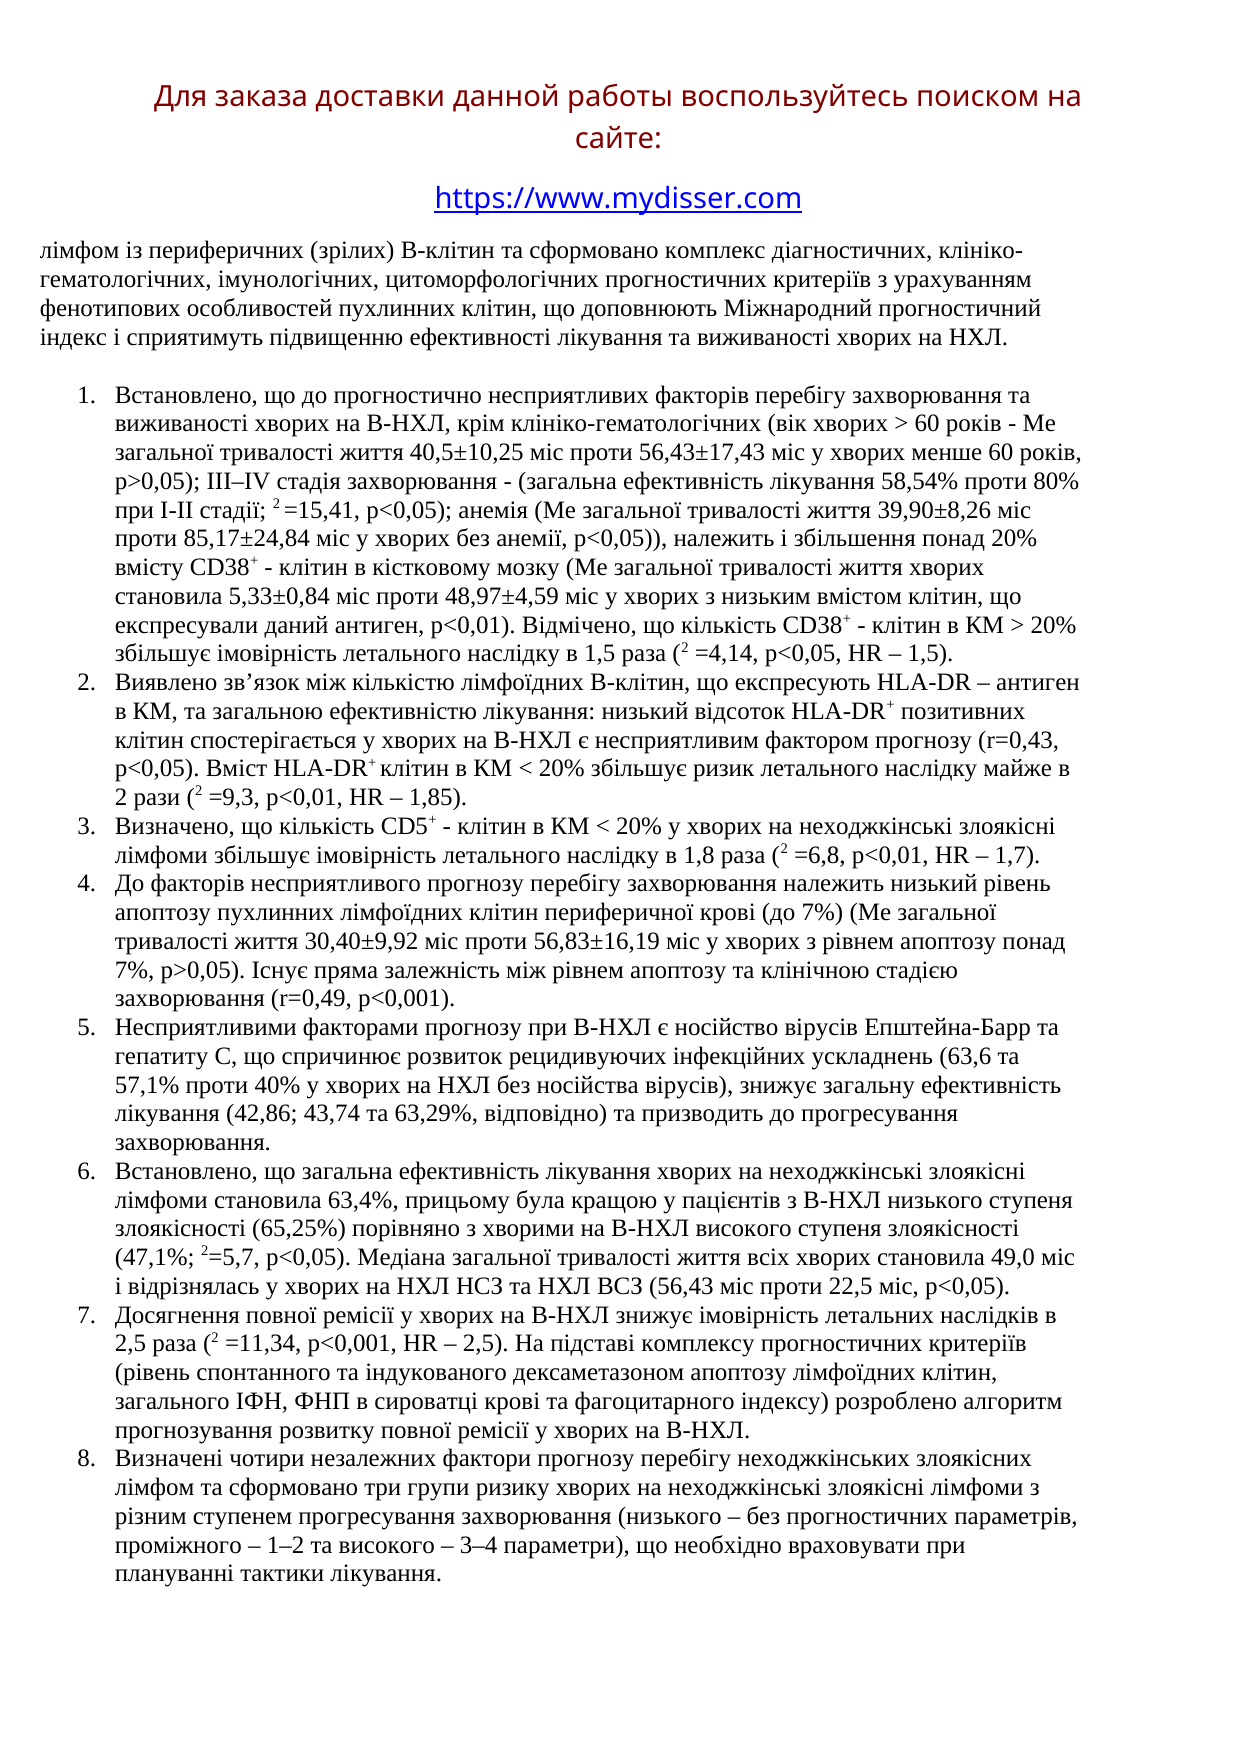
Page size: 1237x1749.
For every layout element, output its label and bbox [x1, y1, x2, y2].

table_cell [40, 236, 1086, 1587]
